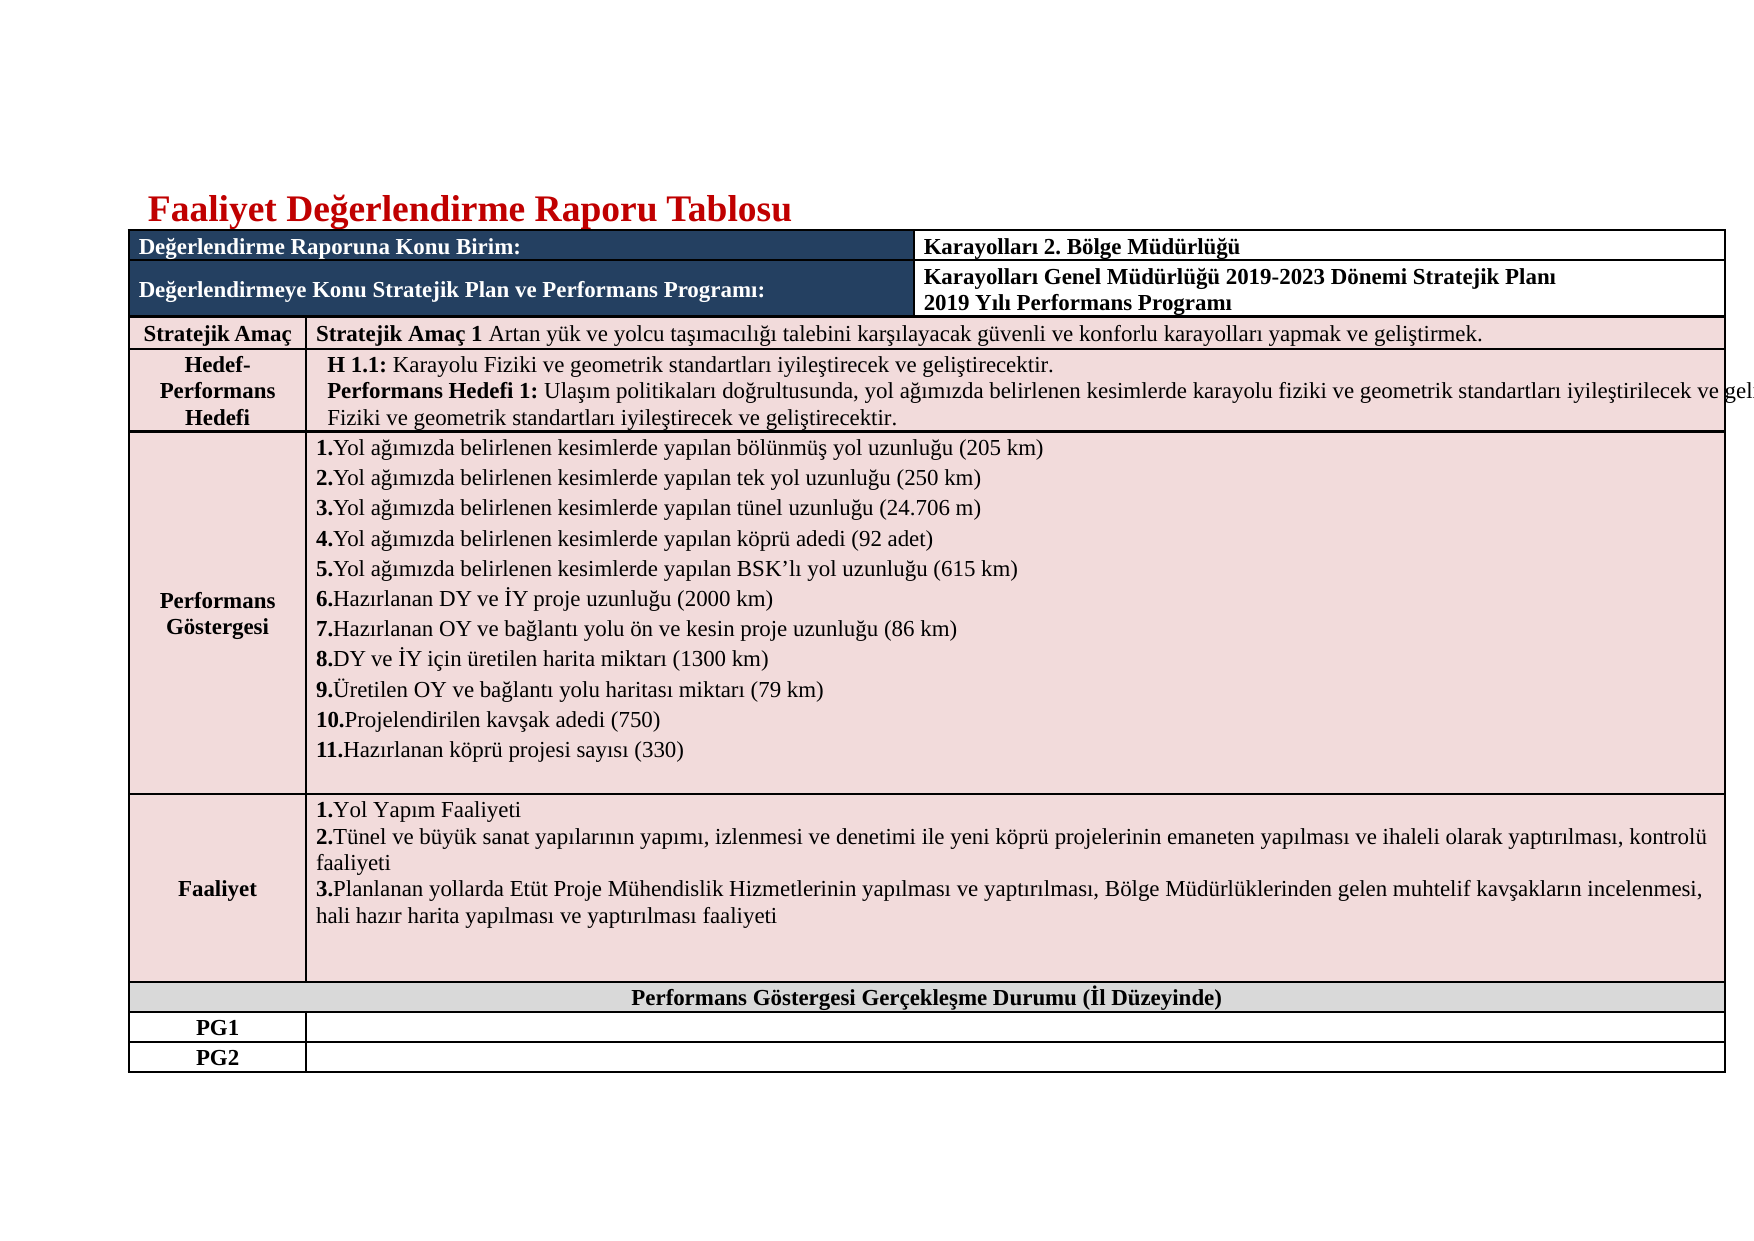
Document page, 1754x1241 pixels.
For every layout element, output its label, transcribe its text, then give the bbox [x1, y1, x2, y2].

table_cell Performans Göstergesi [130, 433, 305, 793]
table_cell PG1 [130, 1013, 305, 1041]
table_cell Hedef-Performans Hedefi [130, 350, 305, 430]
table_cell Faaliyet [130, 795, 305, 981]
table_cell [307, 1013, 1724, 1041]
table_cell Değerlendirmeye Konu Stratejik Plan ve Performans Programı: [130, 261, 913, 315]
table_cell Karayolları Genel Müdürlüğü 2019-2023 Dönemi Stratejik Planı 2019 Yılı Performans Programı [915, 261, 1724, 315]
table_cell Stratejik Amaç [130, 318, 305, 348]
table_cell [307, 1043, 1724, 1071]
table_cell PG2 [130, 1043, 305, 1071]
table_cell Yol Yapım Faaliyeti Tünel ve büyük sanat yapılarının yapımı, izlenmesi ve denetimi ile yeni köprü projelerinin emaneten yapılması ve ihaleli olarak yaptırılması, kontrolü faaliyeti Planlanan yollarda Etüt Proje Mühendislik Hizmetlerinin yapılması ve yaptırılması, Bölge Müdürlüklerinden gelen muhtelif kavşakların incelenmesi, hali hazır harita yapılması ve yaptırılması faaliyeti [307, 795, 1724, 981]
table_cell Performans Göstergesi Gerçekleşme Durumu (İl Düzeyinde) [130, 983, 1724, 1011]
table_cell Yol ağımızda belirlenen kesimlerde yapılan bölünmüş yol uzunluğu (205 km) Yol ağımızda belirlenen kesimlerde yapılan tek yol uzunluğu (250 km) Yol ağımızda belirlenen kesimlerde yapılan tünel uzunluğu (24.706 m) Yol ağımızda belirlenen kesimlerde yapılan köprü adedi (92 adet) Yol ağımızda belirlenen kesimlerde yapılan BSK’lı yol uzunluğu (615 km) Hazırlanan DY ve İY proje uzunluğu (2000 km) Hazırlanan OY ve bağlantı yolu ön ve kesin proje uzunluğu (86 km) DY ve İY için üretilen harita miktarı (1300 km) Üretilen OY ve bağlantı yolu haritası miktarı (79 km) Projelendirilen kavşak adedi (750) Hazırlanan köprü projesi sayısı (330) [307, 433, 1724, 793]
table_cell Stratejik Amaç 1 Artan yük ve yolcu taşımacılığı talebini karşılayacak güvenli ve konforlu karayolları yapmak ve geliştirmek. [307, 318, 1724, 348]
table_header Değerlendirme Raporuna Konu Birim: [130, 231, 913, 259]
table_header Karayolları 2. Bölge Müdürlüğü [915, 231, 1724, 259]
table_cell [307, 350, 1724, 430]
text Faaliyet Değerlendirme Raporu Tablosu [148, 186, 1606, 229]
